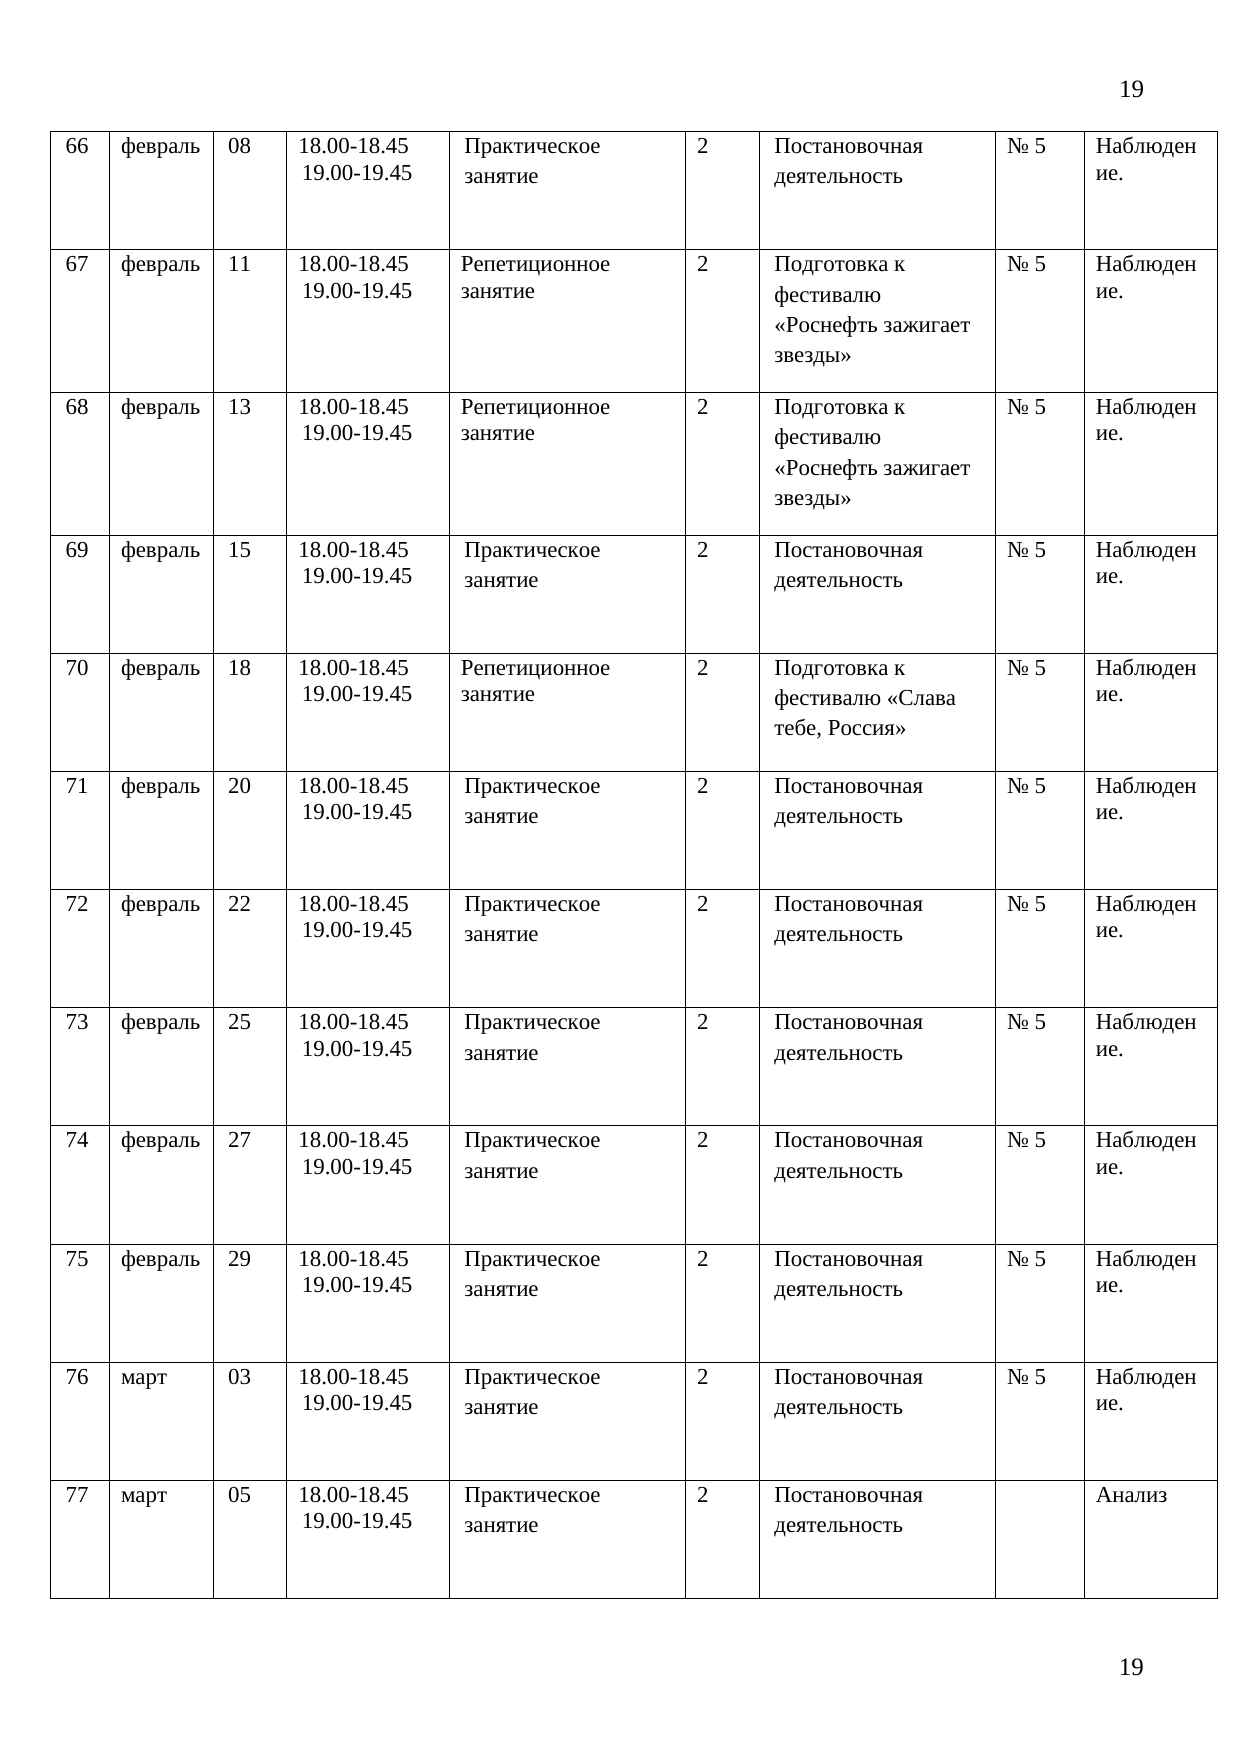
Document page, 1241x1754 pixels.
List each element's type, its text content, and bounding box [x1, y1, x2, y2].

table_cell 2 [686, 393, 759, 535]
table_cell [760, 132, 995, 249]
table_cell № 5 [996, 1363, 1084, 1480]
table_cell Репетиционное занятие [450, 654, 685, 771]
table_cell февраль [110, 1245, 213, 1362]
table_cell 18.00-18.45 19.00-19.45 [287, 772, 449, 889]
table_cell 18.00-18.45 19.00-19.45 [287, 1008, 449, 1125]
table_cell Наблюдение. [1085, 1363, 1217, 1480]
table_cell февраль [110, 1126, 213, 1243]
table_cell Наблюдение. [1085, 1126, 1217, 1243]
table_cell 75 [51, 1245, 109, 1362]
table_cell № 5 [996, 1126, 1084, 1243]
table_cell 74 [51, 1126, 109, 1243]
table_cell 11 [214, 250, 286, 392]
table_cell 73 [51, 1008, 109, 1125]
table_cell 25 [214, 1008, 286, 1125]
table_cell 2 [686, 1245, 759, 1362]
table_cell № 5 [996, 250, 1084, 392]
table_cell Подготовка к фестивалю «Роснефть зажигает звезды» [760, 250, 995, 392]
table_cell 13 [214, 393, 286, 535]
table_cell 2 [686, 1481, 759, 1598]
table_cell 08 [214, 132, 286, 249]
table_cell 15 [214, 536, 286, 653]
table_cell Наблюдение. [1085, 1245, 1217, 1362]
table_cell № 5 [996, 132, 1084, 249]
table_cell март [110, 1363, 213, 1480]
table_cell Постановочная деятельность [760, 890, 995, 1007]
table_cell Репетиционное занятие [450, 393, 685, 535]
table_cell Практическое занятие [450, 1126, 685, 1243]
table_cell 2 [686, 1126, 759, 1243]
table_cell Практическое занятие [450, 1363, 685, 1480]
table_cell февраль [110, 890, 213, 1007]
table_cell Постановочная деятельность [760, 1481, 995, 1598]
table_cell № 5 [996, 772, 1084, 889]
table_cell 27 [214, 1126, 286, 1243]
table_cell [996, 1481, 1084, 1598]
table_cell 2 [686, 772, 759, 889]
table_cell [287, 1481, 449, 1598]
table_cell 2 [686, 1008, 759, 1125]
table_cell 05 [214, 1481, 286, 1598]
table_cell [450, 132, 685, 249]
table_cell Наблюдение. [1085, 132, 1217, 249]
table_cell Наблюдение. [1085, 772, 1217, 889]
table_cell 76 [51, 1363, 109, 1480]
table_cell Постановочная деятельность [760, 1363, 995, 1480]
table_cell 72 [51, 890, 109, 1007]
table_cell Постановочная деятельность [760, 1126, 995, 1243]
table_cell февраль [110, 1008, 213, 1125]
table_cell 2 [686, 890, 759, 1007]
table_cell Наблюдение. [1085, 1008, 1217, 1125]
table_cell № 5 [996, 1245, 1084, 1362]
table_cell март [110, 1481, 213, 1598]
table_cell 69 [51, 536, 109, 653]
table_cell № 5 [996, 890, 1084, 1007]
table_cell Репетиционное занятие [450, 250, 685, 392]
table_cell 70 [51, 654, 109, 771]
table_cell февраль [110, 654, 213, 771]
table_cell 29 [214, 1245, 286, 1362]
table_cell Наблюдение. [1085, 890, 1217, 1007]
table_cell 18.00-18.45 19.00-19.45 [287, 890, 449, 1007]
table_cell февраль [110, 536, 213, 653]
table_cell 18.00-18.45 19.00-19.45 [287, 393, 449, 535]
table_cell Наблюдение. [1085, 250, 1217, 392]
table_cell Постановочная деятельность [760, 1008, 995, 1125]
table_cell Наблюдение. [1085, 393, 1217, 535]
table_cell 18.00-18.45 19.00-19.45 [287, 1245, 449, 1362]
table_cell 18 [214, 654, 286, 771]
table_cell 18.00-18.45 19.00-19.45 [287, 536, 449, 653]
table_cell 18.00-18.45 19.00-19.45 [287, 1363, 449, 1480]
table_cell Практическое занятие [450, 536, 685, 653]
table_cell февраль [110, 250, 213, 392]
table_cell 2 [686, 1363, 759, 1480]
table_cell Наблюдение. [1085, 536, 1217, 653]
table_cell № 5 [996, 536, 1084, 653]
table_cell Практическое занятие [450, 1245, 685, 1362]
table_cell Практическое занятие [450, 1481, 685, 1598]
table_cell Анализ [1085, 1481, 1217, 1598]
table_cell февраль [110, 393, 213, 535]
table_cell февраль [110, 132, 213, 249]
table_cell 18.00-18.45 19.00-19.45 [287, 250, 449, 392]
table_cell Постановочная деятельность [760, 1245, 995, 1362]
table_cell № 5 [996, 654, 1084, 771]
table_cell Постановочная деятельность [760, 536, 995, 653]
table_cell февраль [110, 772, 213, 889]
table_cell Практическое занятие [450, 1008, 685, 1125]
table_cell 66 [51, 132, 109, 249]
table_cell 71 [51, 772, 109, 889]
table_cell 20 [214, 772, 286, 889]
table_cell 2 [686, 250, 759, 392]
table_cell 03 [214, 1363, 286, 1480]
table_cell 77 [51, 1481, 109, 1598]
table_cell Постановочная деятельность [760, 772, 995, 889]
table_cell 18.00-18.45 19.00-19.45 [287, 654, 449, 771]
table_cell Подготовка к фестивалю «Слава тебе, Россия» [760, 654, 995, 771]
table_cell 2 [686, 536, 759, 653]
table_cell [287, 132, 449, 249]
table_cell 67 [51, 250, 109, 392]
table_cell № 5 [996, 393, 1084, 535]
table_cell 18.00-18.45 19.00-19.45 [287, 1126, 449, 1243]
table_cell 2 [686, 654, 759, 771]
table_cell Практическое занятие [450, 772, 685, 889]
table_cell № 5 [996, 1008, 1084, 1125]
table_cell 68 [51, 393, 109, 535]
table_cell Подготовка к фестивалю «Роснефть зажигает звезды» [760, 393, 995, 535]
table_cell Наблюдение. [1085, 654, 1217, 771]
table_cell 2 [686, 132, 759, 249]
table_cell 22 [214, 890, 286, 1007]
table_cell Практическое занятие [450, 890, 685, 1007]
